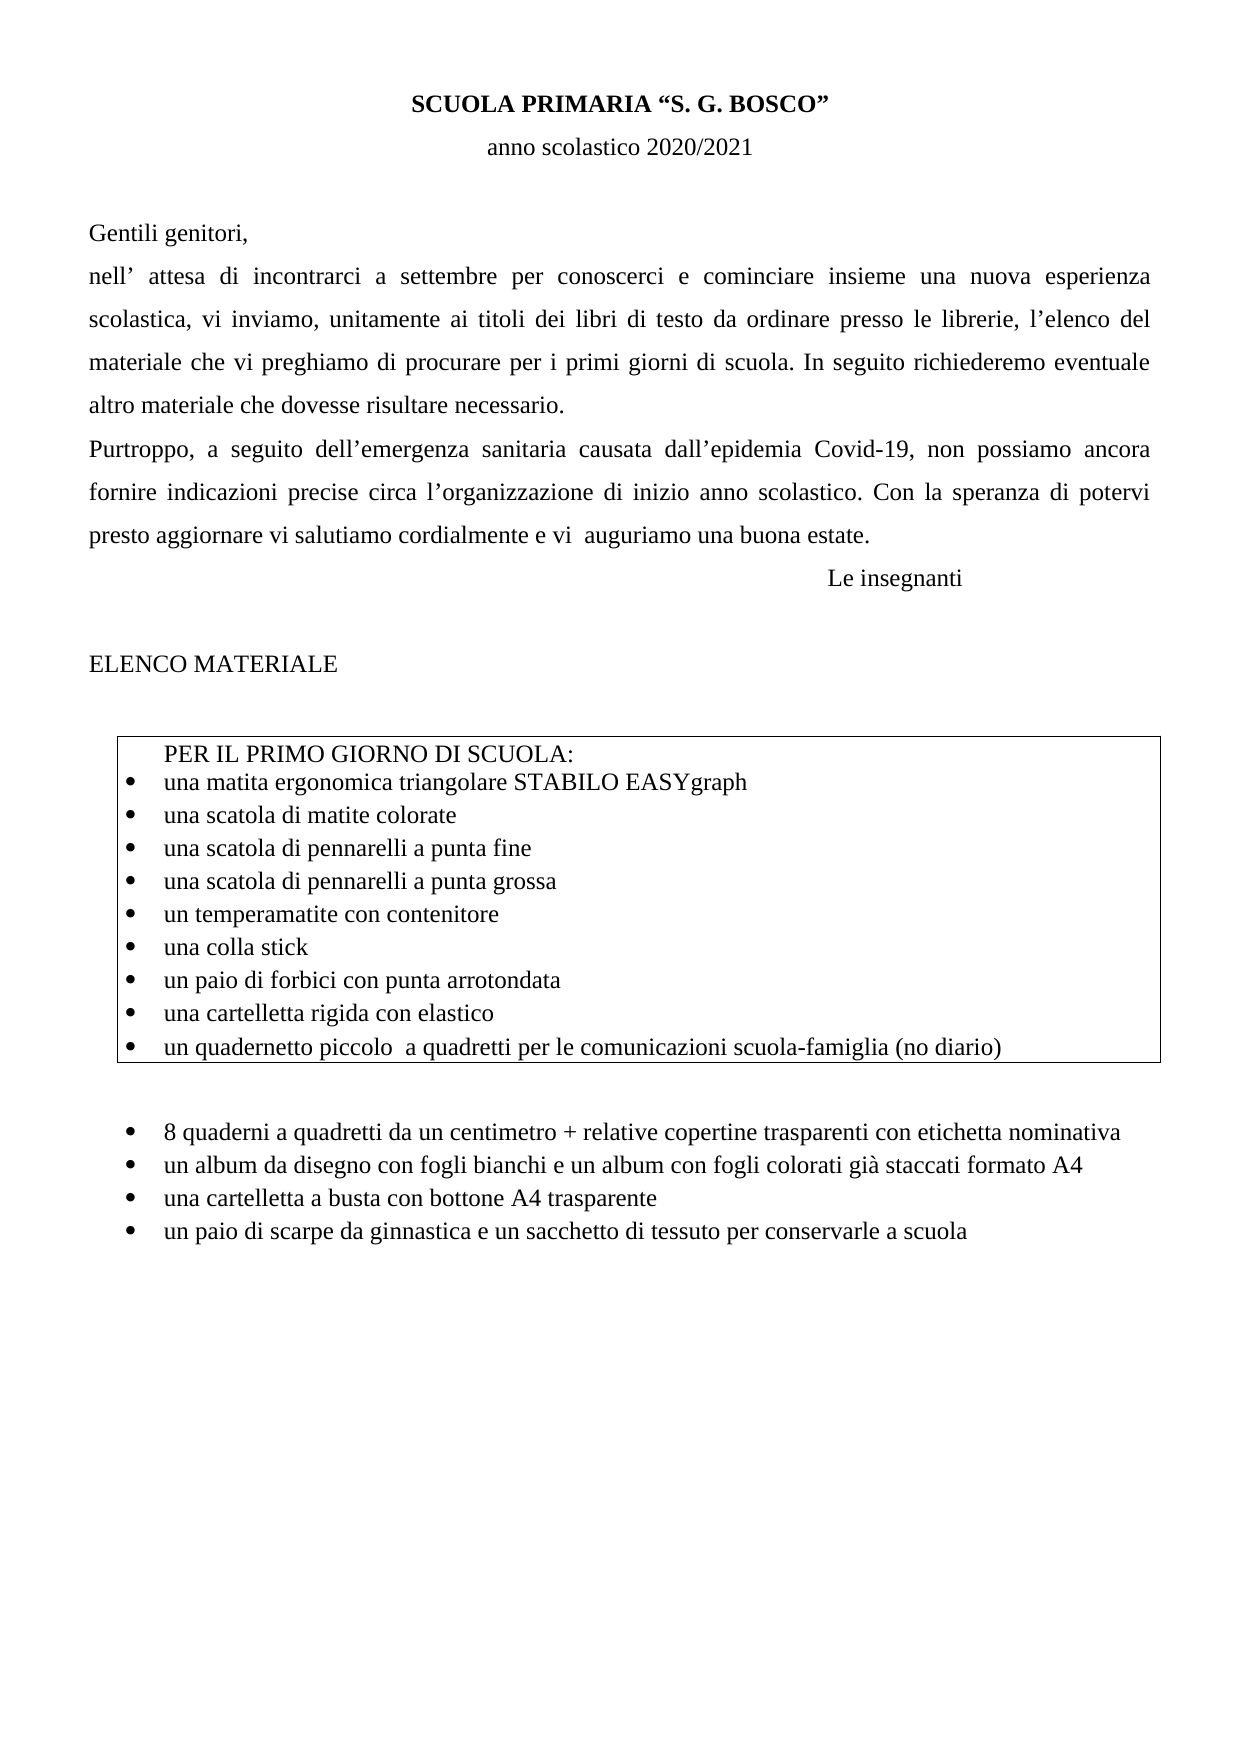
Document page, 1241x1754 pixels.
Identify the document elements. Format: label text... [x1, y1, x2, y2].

list una cartelletta a busta con bottone A4 trasparente [126, 1183, 1152, 1212]
list una scatola di pennarelli a punta grossa [118, 863, 1160, 895]
text PER IL PRIMO GIORNO DI SCUOLA: [118, 737, 1160, 764]
list un album da disegno con fogli bianchi e un album con fogli colorati già staccati formato A4 [126, 1150, 1152, 1179]
text SCUOLA PRIMARIA “S. G. BOSCO” [89, 89, 1152, 117]
text ELENCO MATERIALE [89, 649, 1152, 678]
text Le insegnanti [89, 563, 1152, 592]
list un paio di forbici con punta arrotondata [118, 962, 1160, 994]
text nell’ attesa di incontrarci a settembre per conoscerci e cominciare insieme una nuova esperienza scolastica, vi inviamo, unitamente ai titoli dei libri di testo da ordinare presso le librerie, l’elenco del materiale che vi preghiamo di procurare per i primi giorni di scuola. In seguito richiederemo eventuale altro materiale che dovesse risultare necessario. [89, 261, 1152, 419]
text Gentili genitori, [89, 218, 1152, 247]
list una scatola di matite colorate [118, 797, 1160, 829]
list una colla stick [118, 929, 1160, 961]
list un paio di scarpe da ginnastica e un sacchetto di tessuto per conservarle a scuola [126, 1216, 1152, 1245]
list un quadernetto piccolo a quadretti per le comunicazioni scuola-famiglia (no diario) [118, 1028, 1160, 1062]
list una matita ergonomica triangolare STABILO EASYgraph [118, 764, 1160, 796]
text Purtroppo, a seguito dell’emergenza sanitaria causata dall’epidemia Covid-19, non possiamo ancora fornire indicazioni precise circa l’organizzazione di inizio anno scolastico. Con la speranza di potervi presto aggiornare vi salutiamo cordialmente e vi auguriamo una buona estate. [89, 434, 1152, 549]
text anno scolastico 2020/2021 [89, 132, 1152, 161]
list un temperamatite con contenitore [118, 896, 1160, 928]
list 8 quaderni a quadretti da un centimetro + relative copertine trasparenti con etichetta nominativa [126, 1117, 1152, 1146]
list una cartelletta rigida con elastico [118, 995, 1160, 1027]
list una scatola di pennarelli a punta fine [118, 830, 1160, 862]
